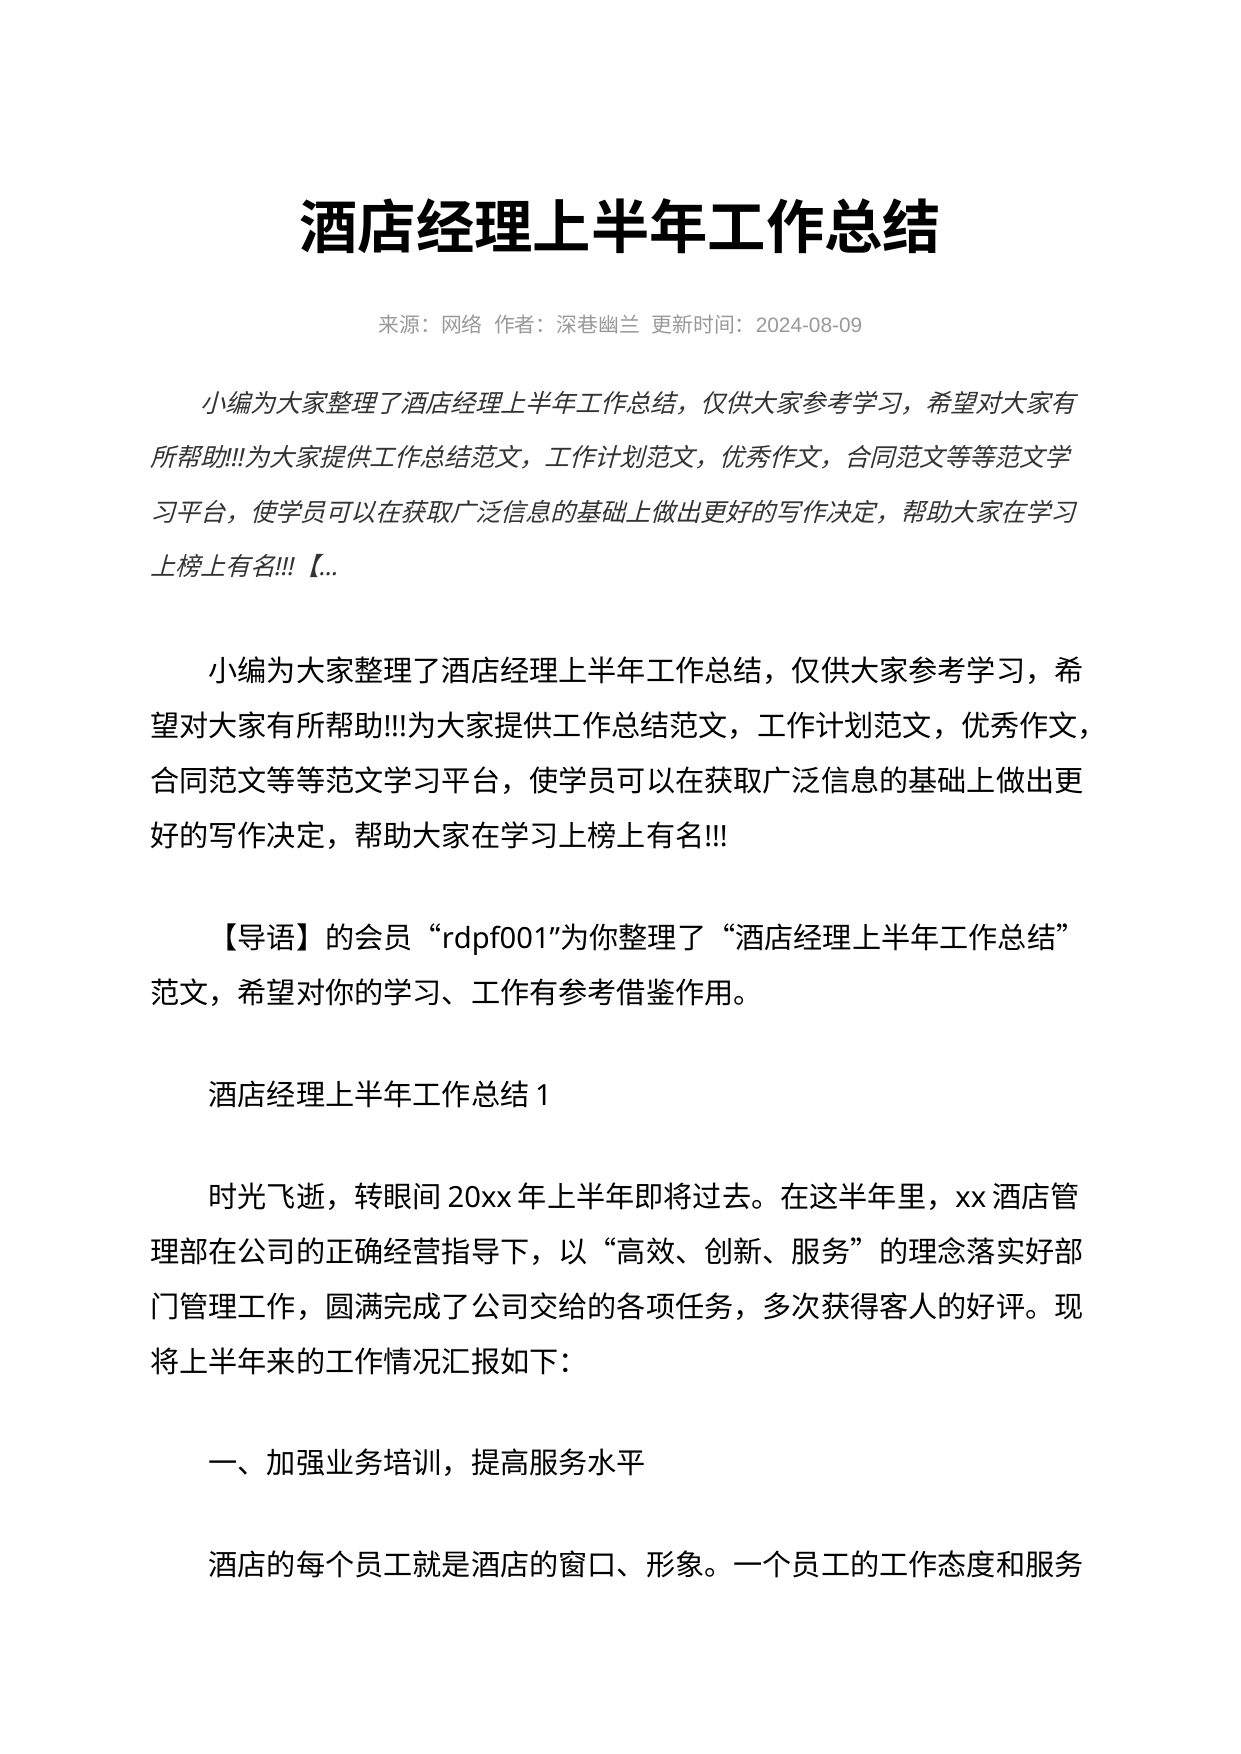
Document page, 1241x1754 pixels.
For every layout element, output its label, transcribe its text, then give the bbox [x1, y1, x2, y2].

text 来源：网络 作者：深巷幽兰 更新时间：2024-08-09 [150, 313, 1090, 337]
text 酒店经理上半年工作总结1 [150, 1071, 1090, 1114]
text 【导语】的会员“rdpf001”为你整理了“酒店经理上半年工作总结”范文，希望对你的学习、工作有参考借鉴作用。 [150, 914, 1090, 1012]
text 小编为大家整理了酒店经理上半年工作总结，仅供大家参考学习，希望对大家有所帮助!!!为大家提供工作总结范文，工作计划范文，优秀作文，合同范文等等范文学习平台，使学员可以在获取广泛信息的基础上做出更好的写作决定，帮助大家在学习上榜上有名!!!【... [150, 383, 1090, 583]
text 时光飞逝，转眼间20xx年上半年即将过去。在这半年里，xx酒店管理部在公司的正确经营指导下，以“高效、创新、服务”的理念落实好部门管理工作，圆满完成了公司交给的各项任务，多次获得客人的好评。现将上半年来的工作情况汇报如下： [150, 1173, 1090, 1380]
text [150, 1542, 1090, 1584]
text 小编为大家整理了酒店经理上半年工作总结，仅供大家参考学习，希望对大家有所帮助!!!为大家提供工作总结范文，工作计划范文，优秀作文，合同范文等等范文学习平台，使学员可以在获取广泛信息的基础上做出更好的写作决定，帮助大家在学习上榜上有名!!! [150, 648, 1090, 855]
text 一、加强业务培训，提高服务水平 [150, 1440, 1090, 1482]
subtitle 酒店经理上半年工作总结 [150, 181, 1090, 266]
